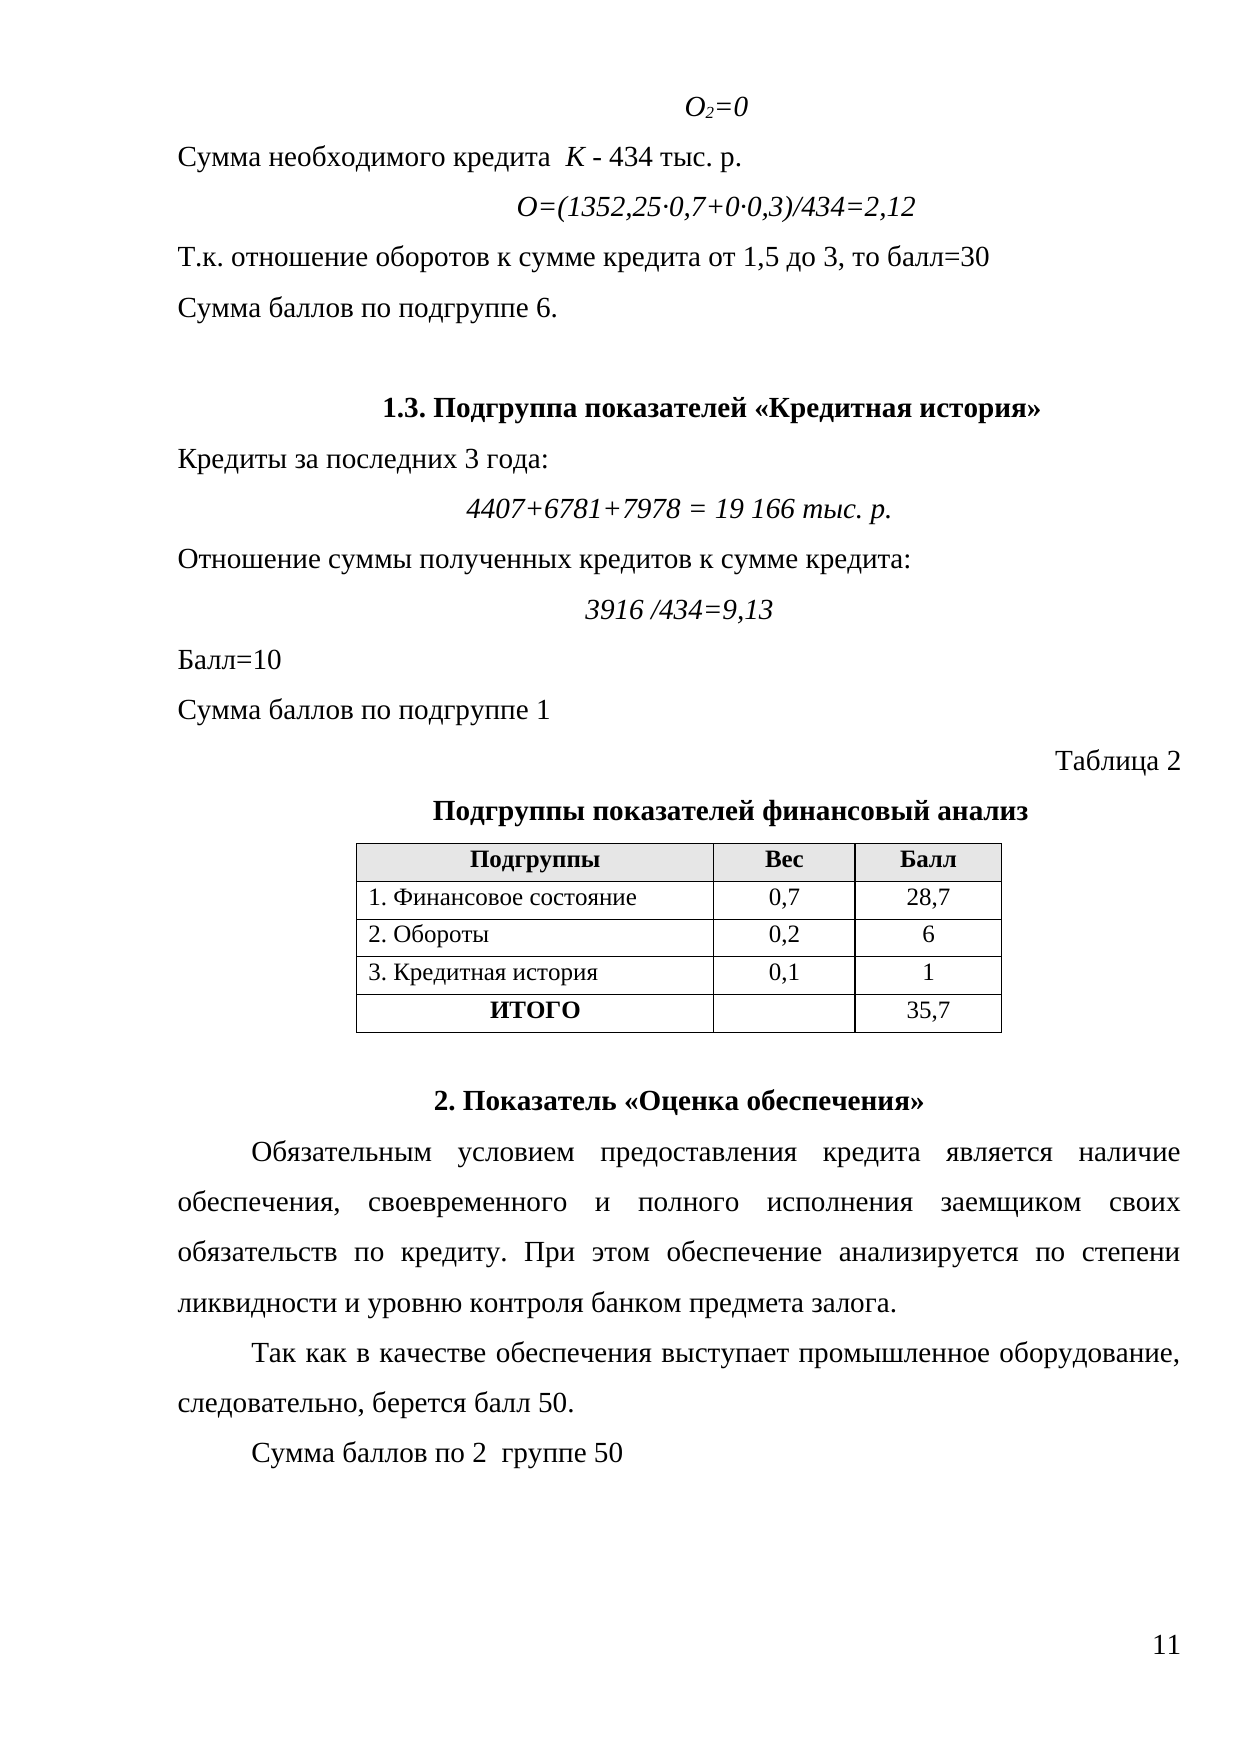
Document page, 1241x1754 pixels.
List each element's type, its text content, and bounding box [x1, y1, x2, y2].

text Сумма баллов по 2 группе 50 [177, 1436, 1181, 1469]
table_cell 3. Кредитная история [357, 957, 713, 994]
table_cell 0,2 [714, 920, 854, 956]
text Таблица 2 [177, 743, 1181, 776]
text Обязательным условием предоставления кредита является наличие обеспечения, своевременного и полного исполнения заемщиком своих обязательств по кредиту. При этом обеспечение анализируется по степени ликвидности и уровню контроля банком предмета залога. [177, 1134, 1181, 1318]
table_cell 0,1 [714, 957, 854, 994]
table_cell 28,7 [856, 882, 1001, 918]
text Сумма баллов по подгруппе 1 [177, 692, 1181, 726]
text 3916 /434=9,13 [177, 592, 1181, 625]
table_cell 2. Обороты [357, 920, 713, 956]
table_cell 1 [856, 957, 1001, 994]
text Балл=10 [177, 642, 1181, 676]
text Сумма баллов по подгруппе 6. [177, 290, 1181, 323]
text Так как в качестве обеспечения выступает промышленное оборудование, следовательно, берется балл 50. [177, 1335, 1181, 1419]
text 4407+6781+7978 = 19 166 тыс. р. [177, 491, 1181, 525]
text Сумма необходимого кредита К - 434 тыс. р. [177, 139, 1181, 172]
table_cell 0,7 [714, 882, 854, 918]
table_cell ИТОГО [357, 995, 713, 1032]
text О=(1352,25∙0,7+0∙0,3)/434=2,12 [177, 189, 1181, 223]
table_header Вес [714, 844, 854, 881]
text 1.3. Подгруппа показателей «Кредитная история» [242, 391, 1181, 424]
table_header Балл [856, 844, 1001, 881]
table_cell 1. Финансовое состояние [357, 882, 713, 918]
text О2=0 [177, 89, 1181, 122]
table_header Подгруппы [357, 844, 713, 881]
text Кредиты за последних 3 года: [177, 441, 1181, 474]
text Т.к. отношение оборотов к сумме кредита от 1,5 до 3, то балл=30 [177, 239, 1181, 273]
text 2. Показатель «Оценка обеспечения» [177, 1083, 1181, 1117]
table_cell 35,7 [856, 995, 1001, 1032]
table_cell [714, 995, 854, 1032]
text Отношение суммы полученных кредитов к сумме кредита: [177, 541, 1181, 575]
text Подгруппы показателей финансовый анализ [177, 793, 1181, 827]
table_cell 6 [856, 920, 1001, 956]
